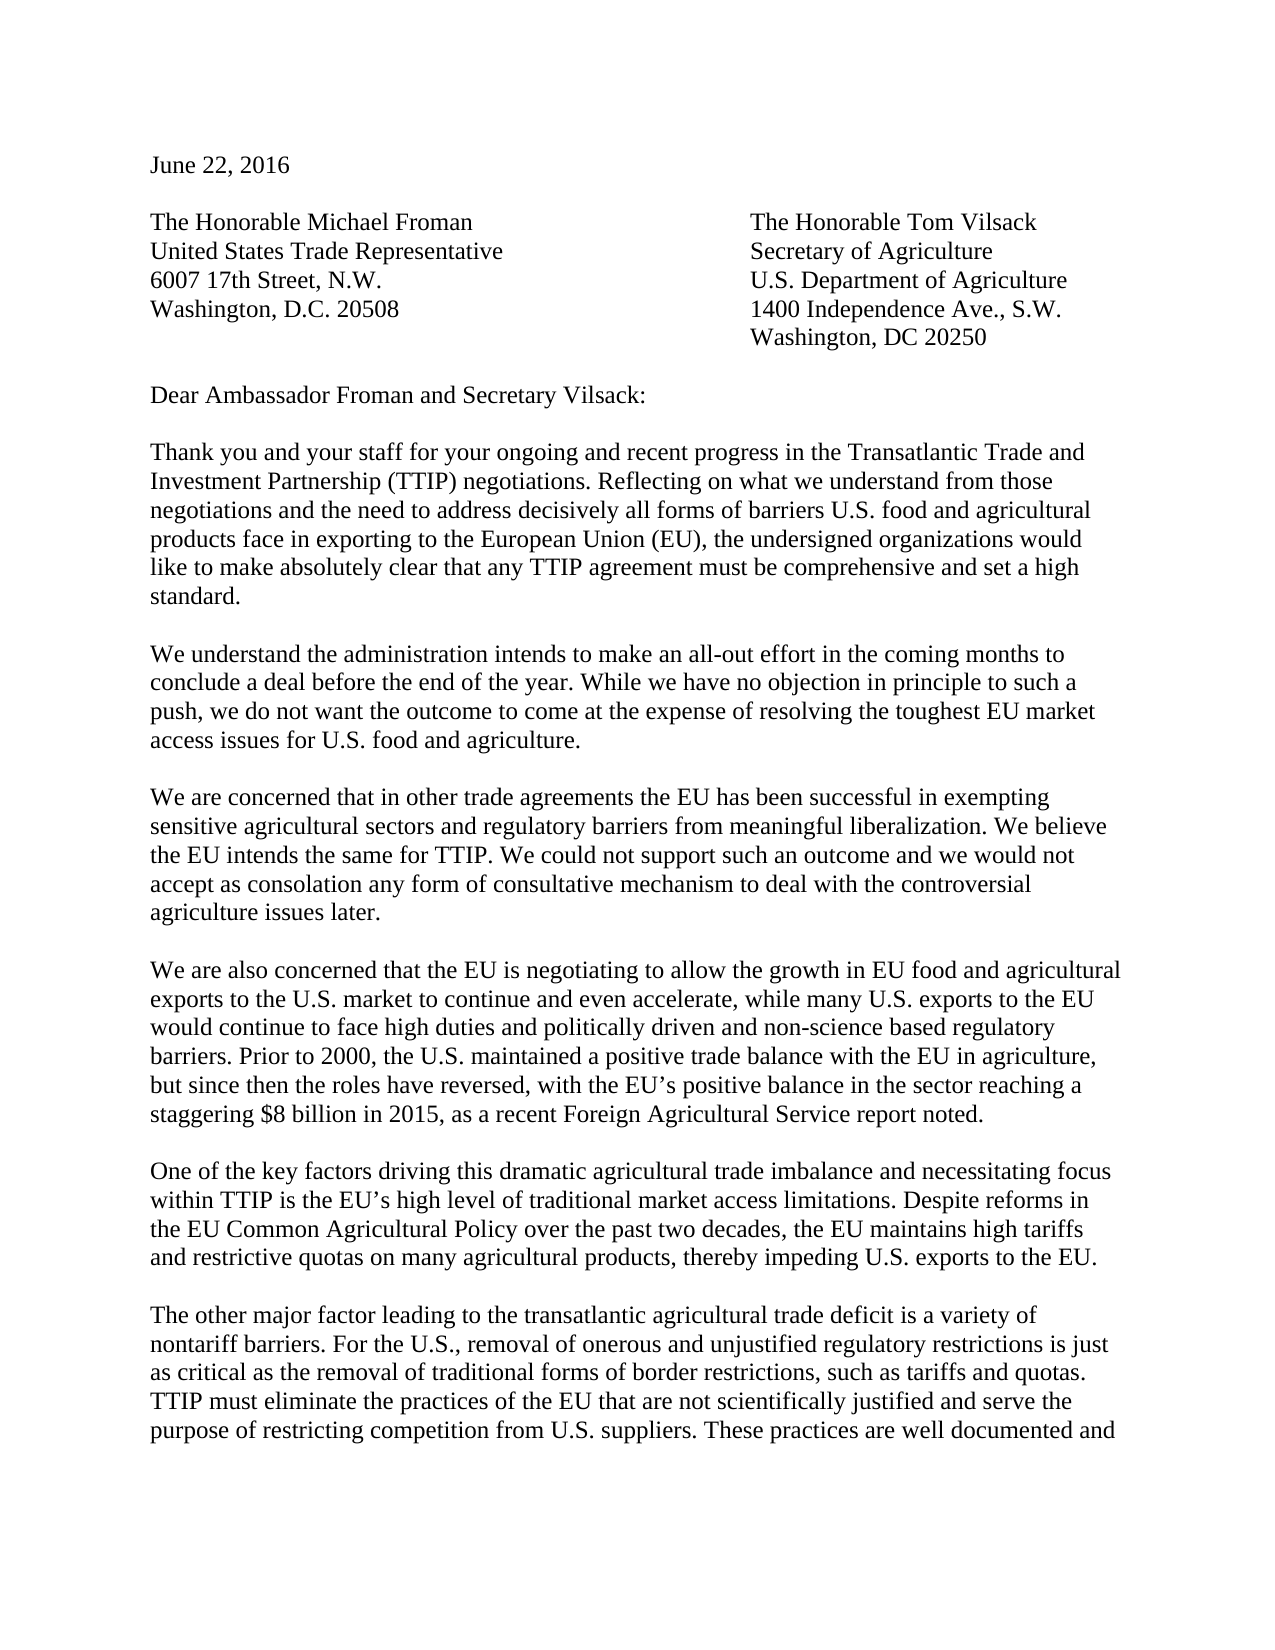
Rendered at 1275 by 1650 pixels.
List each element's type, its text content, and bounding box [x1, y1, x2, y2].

text Thank you and your staff for your ongoing and recent progress in the Transatlantic Trade and Investment Partnership (TTIP) negotiations. Reflecting on what we understand from those negotiations and the need to address decisively all forms of barriers U.S. food and agricultural products face in exporting to the European Union (EU), the undersigned organizations would like to make absolutely clear that any TTIP agreement must be comprehensive and set a high standard. [150, 437, 1125, 610]
text United States Trade Representative Secretary of Agriculture [150, 236, 1125, 265]
text We are also concerned that the EU is negotiating to allow the growth in EU food and agricultural exports to the U.S. market to continue and even accelerate, while many U.S. exports to the EU would continue to face high duties and politically driven and non-science based regulatory barriers. Prior to 2000, the U.S. maintained a positive trade balance with the EU in agriculture, but since then the roles have reversed, with the EU’s positive balance in the sector reaching a staggering $8 billion in 2015, as a recent Foreign Agricultural Service report noted. [150, 955, 1125, 1127]
text We understand the administration intends to make an all-out effort in the coming months to conclude a deal before the end of the year. While we have no objection in principle to such a push, we do not want the outcome to come at the expense of resolving the toughest EU market access issues for U.S. food and agriculture. [150, 639, 1125, 754]
text Washington, D.C. 20508 1400 Independence Ave., S.W. [150, 294, 1125, 322]
text 6007 17th Street, N.W. U.S. Department of Agriculture [150, 265, 1125, 294]
text Washington, DC 20250 [675, 322, 1125, 351]
text One of the key factors driving this dramatic agricultural trade imbalance and necessitating focus within TTIP is the EU’s high level of traditional market access limitations. Despite reforms in the EU Common Agricultural Policy over the past two decades, the EU maintains high tariffs and restrictive quotas on many agricultural products, thereby impeding U.S. exports to the EU. [150, 1156, 1125, 1271]
text June 22, 2016 [150, 150, 1125, 179]
text We are concerned that in other trade agreements the EU has been successful in exempting sensitive agricultural sectors and regulatory barriers from meaningful liberalization. We believe the EU intends the same for TTIP. We could not support such an outcome and we would not accept as consolation any form of consultative mechanism to deal with the controversial agriculture issues later. [150, 782, 1125, 926]
text The Honorable Michael Froman The Honorable Tom Vilsack [150, 207, 1125, 236]
text Dear Ambassador Froman and Secretary Vilsack: [150, 380, 1125, 409]
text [150, 1300, 1125, 1444]
